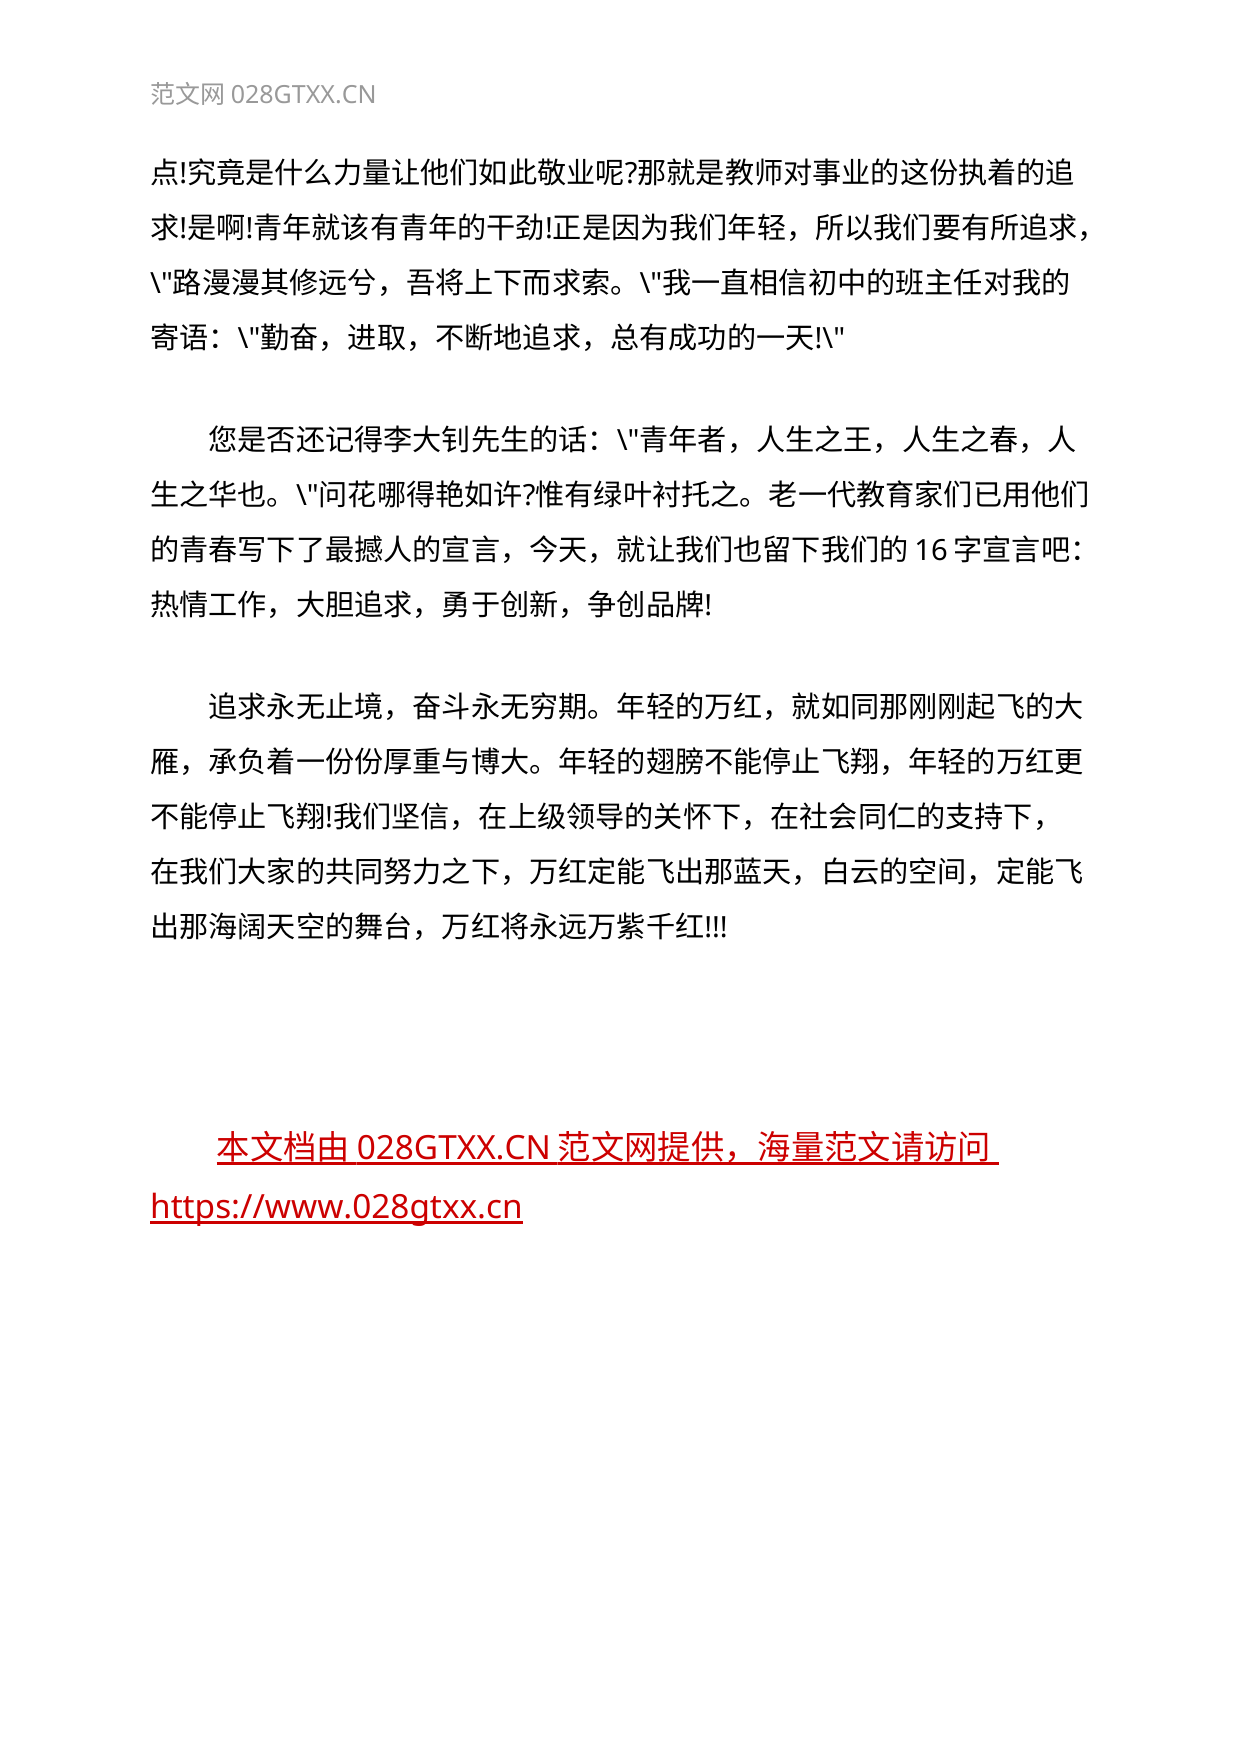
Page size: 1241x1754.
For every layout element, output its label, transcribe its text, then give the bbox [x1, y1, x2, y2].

text 您是否还记得李大钊先生的话：\"青年者，人生之王，人生之春，人生之华也。\"问花哪得艳如许?惟有绿叶衬托之。老一代教育家们已用他们的青春写下了最撼人的宣言，今天，就让我们也留下我们的16字宣言吧：热情工作，大胆追求，勇于创新，争创品牌! [150, 417, 1090, 624]
text 本文档由028GTXX.CN范文网提供，海量范文请访问 https://www.028gtxx.cn [150, 1121, 1090, 1228]
text 追求永无止境，奋斗永无穷期。年轻的万红，就如同那刚刚起飞的大雁，承负着一份份厚重与博大。年轻的翅膀不能停止飞翔，年轻的万红更不能停止飞翔!我们坚信，在上级领导的关怀下，在社会同仁的支持下，在我们大家的共同努力之下，万红定能飞出那蓝天，白云的空间，定能飞出那海阔天空的舞台，万红将永远万紫千红!!! [150, 684, 1090, 946]
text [150, 150, 1090, 357]
